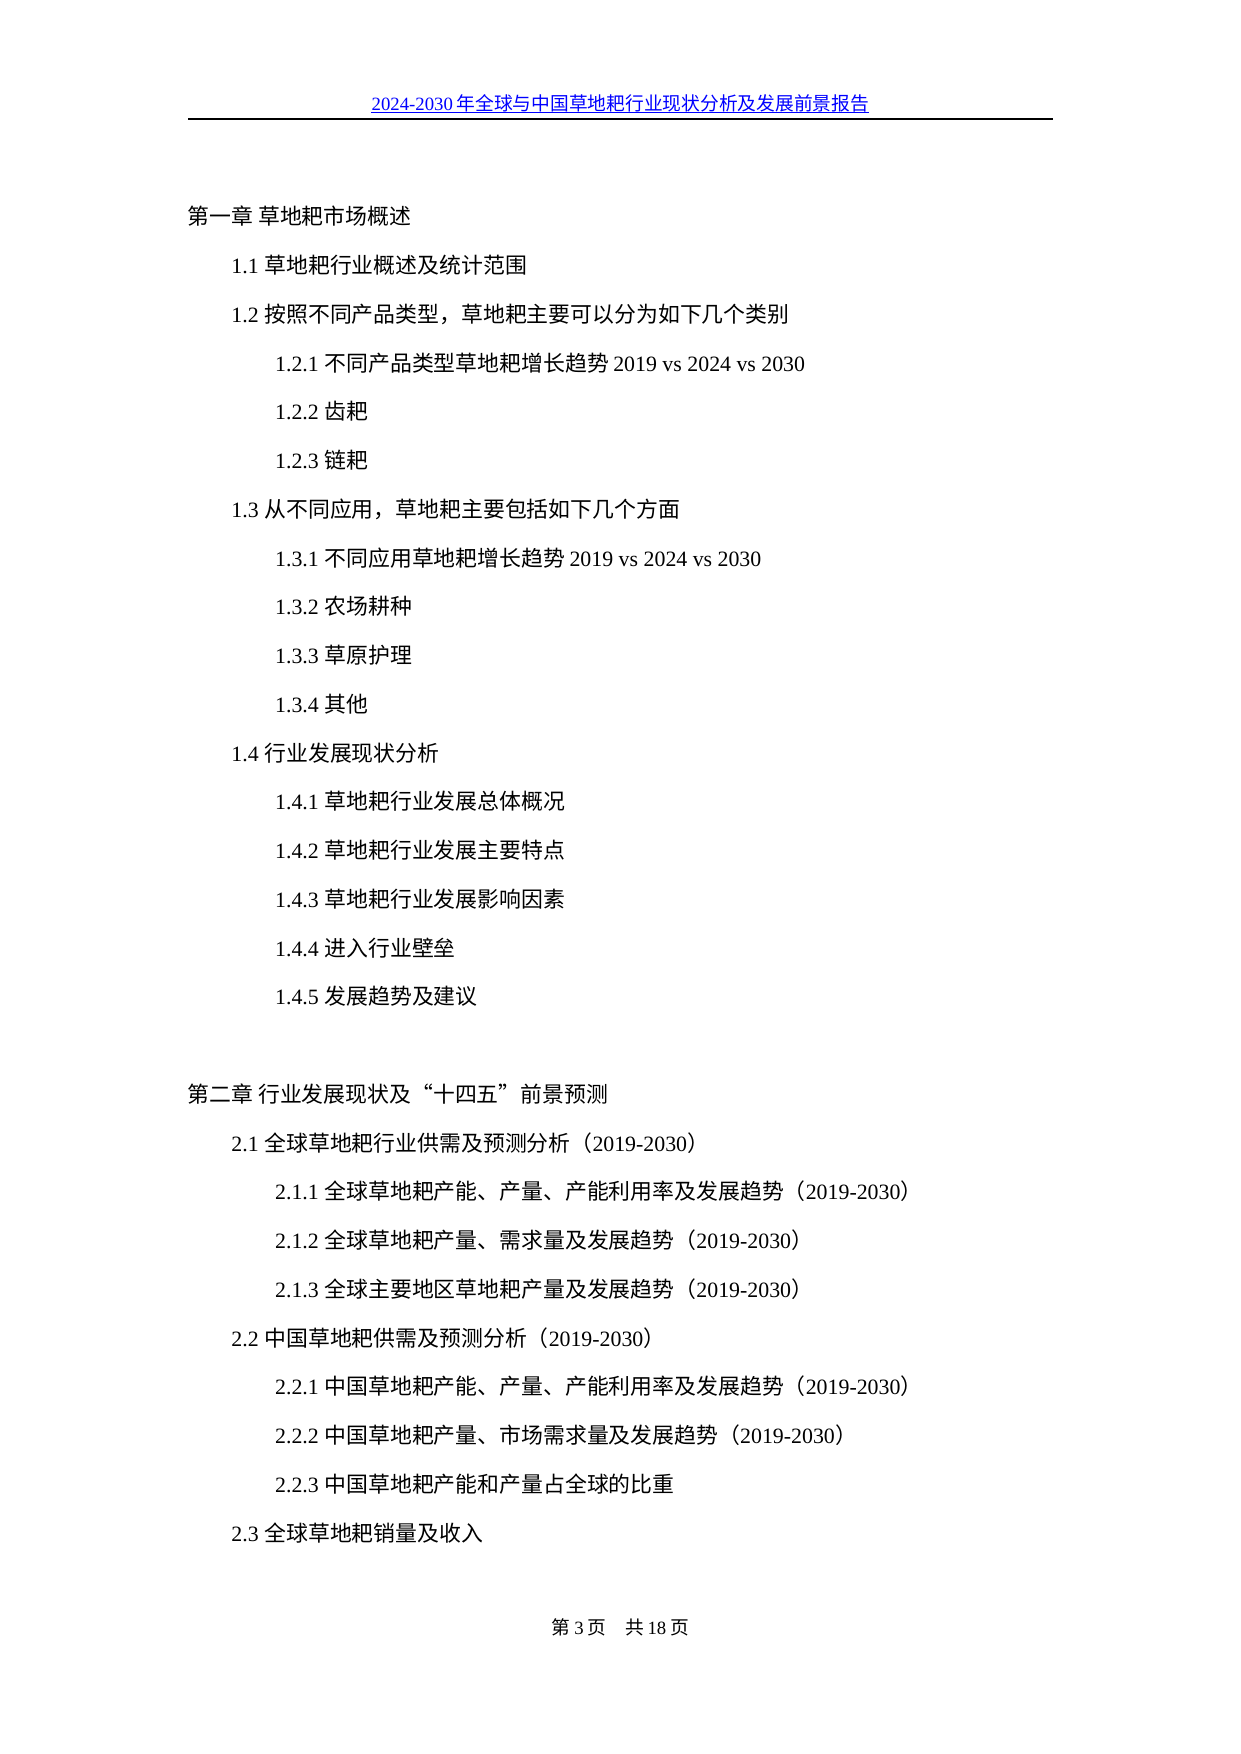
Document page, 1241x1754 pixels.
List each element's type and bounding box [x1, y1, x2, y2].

text [187, 150, 1053, 1548]
